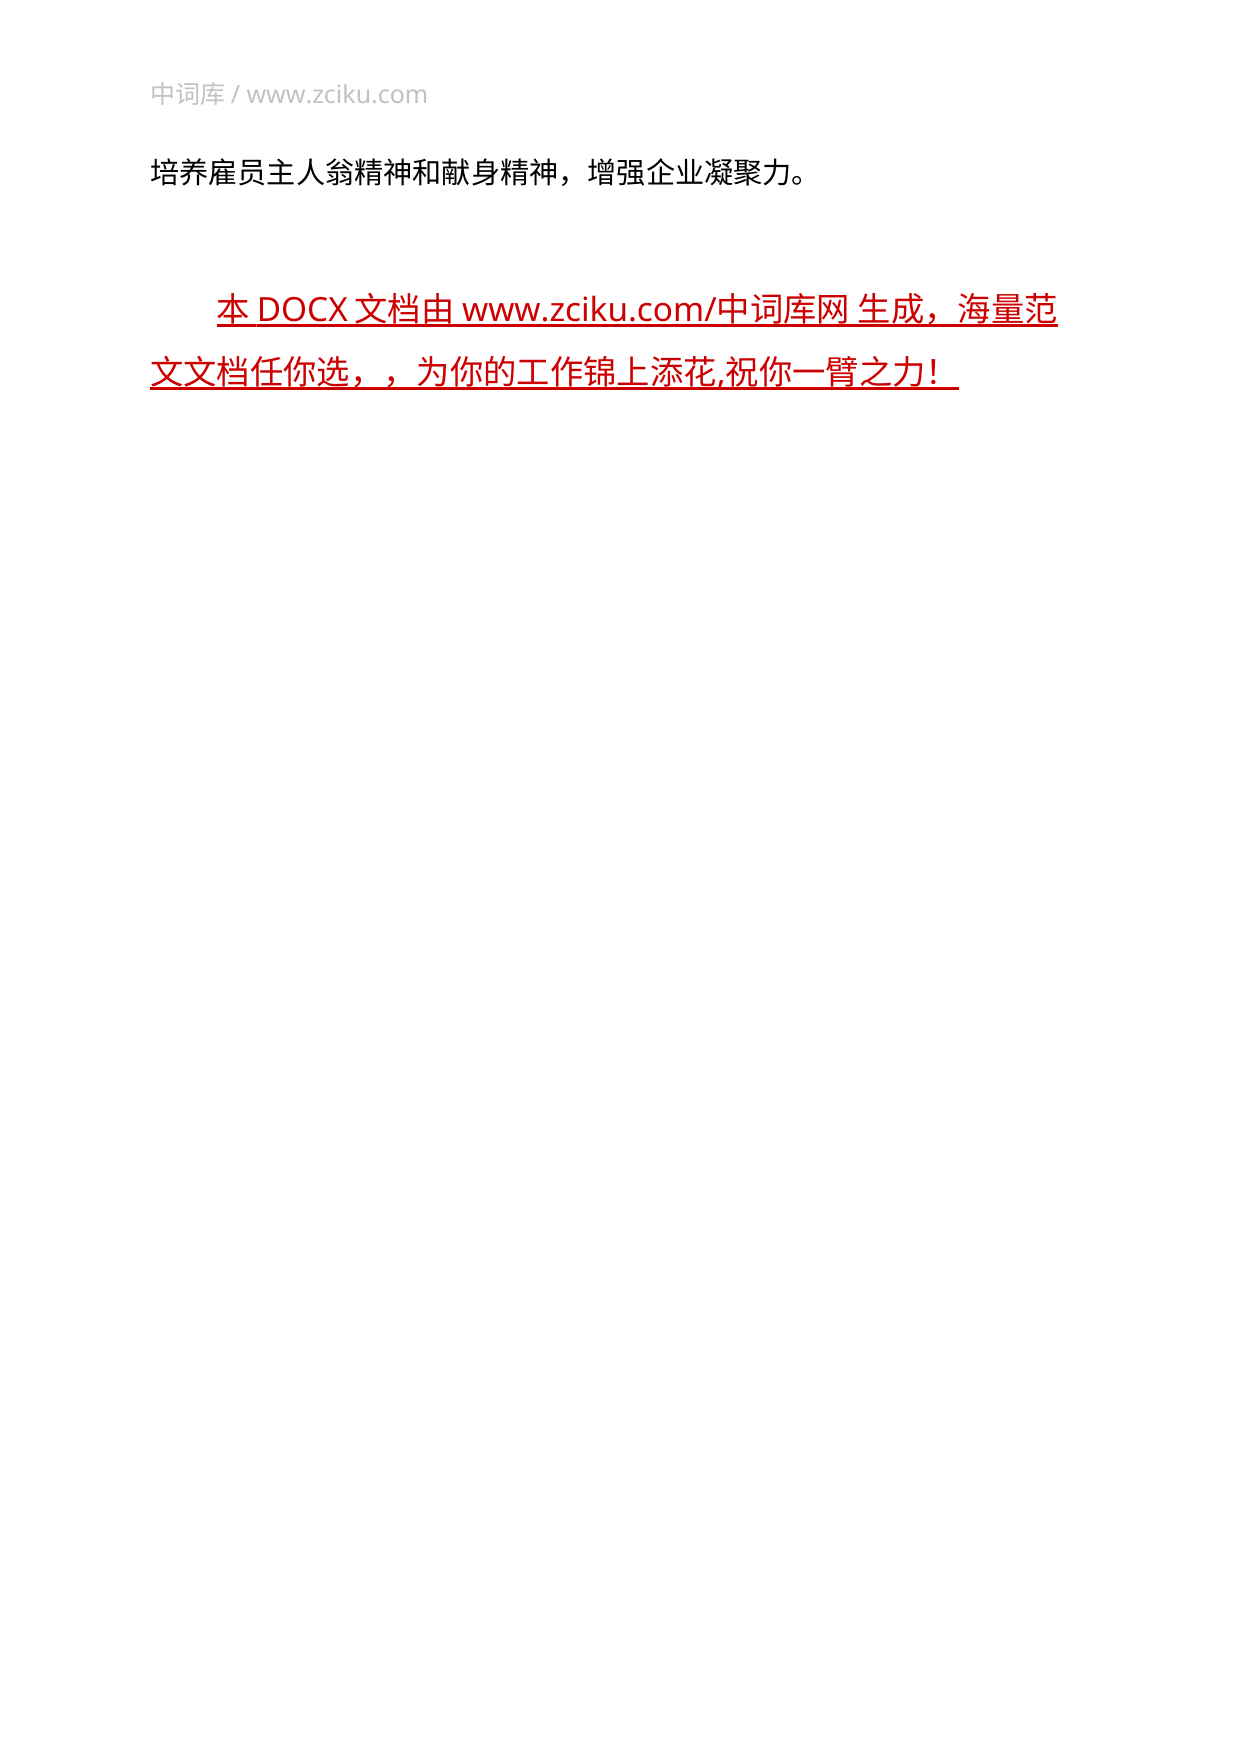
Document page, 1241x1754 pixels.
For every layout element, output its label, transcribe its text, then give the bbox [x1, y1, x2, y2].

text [150, 150, 1090, 192]
text 本DOCX文档由 www.zciku.com/中词库网 生成，海量范文文档任你选，，为你的工作锦上添花,祝你一臂之力！ [150, 283, 1090, 394]
